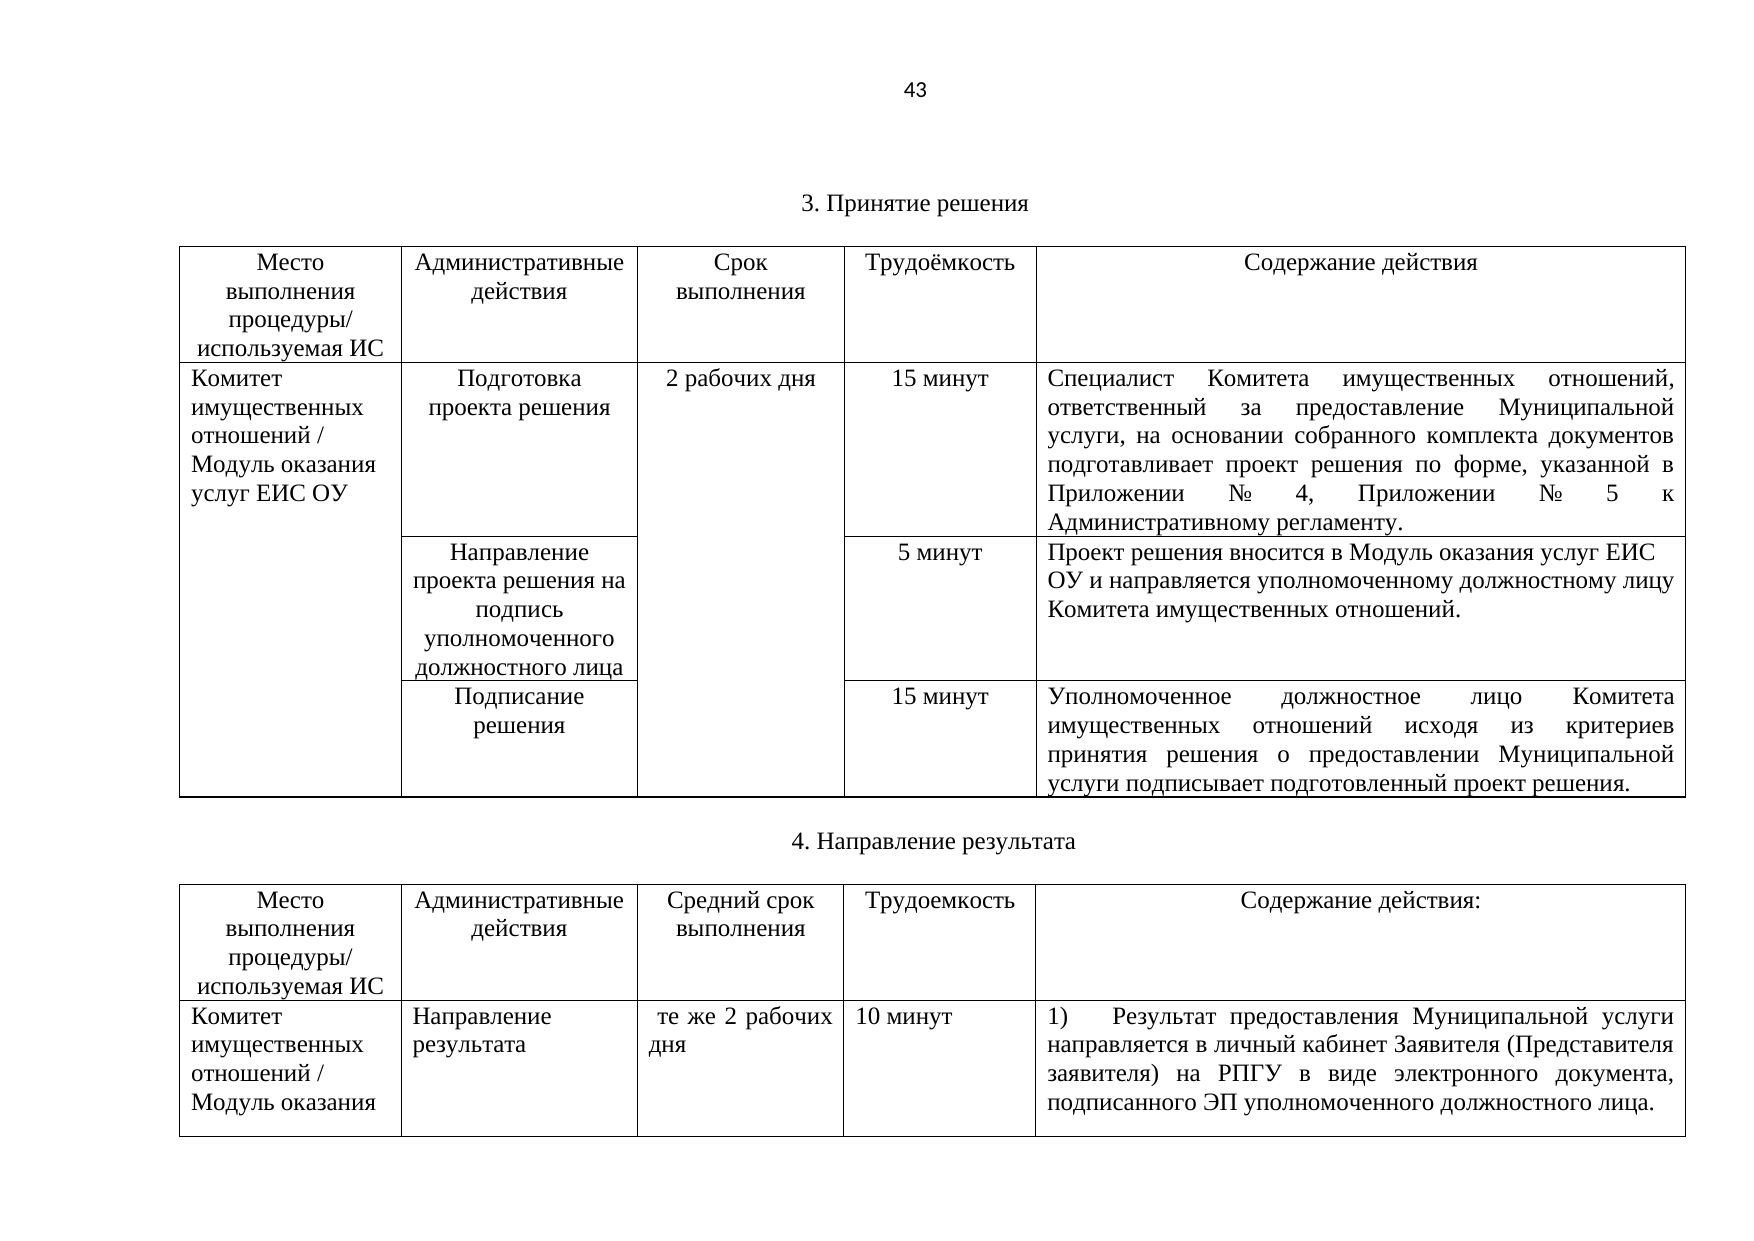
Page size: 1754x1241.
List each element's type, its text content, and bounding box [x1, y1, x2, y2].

table_header Срок выполнения [638, 247, 844, 362]
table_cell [180, 363, 401, 796]
table_header Трудоемкость [844, 885, 1035, 1000]
table_header Содержание действия [1037, 247, 1685, 362]
table_cell Проект решения вносится в Модуль оказания услуг ЕИС ОУ и направляется уполномоченному должностному лицу Комитета имущественных отношений. [1037, 537, 1685, 680]
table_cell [1036, 1001, 1685, 1136]
table_cell 5 минут [845, 537, 1036, 680]
table_cell Специалист Комитета имущественных отношений, ответственный за предоставление Муниципальной услуги, на основании собранного комплекта документов подготавливает проект решения по форме, указанной в Приложении № 4, Приложении № 5 к Административному регламенту. [1037, 363, 1685, 536]
table_header Средний срок выполнения [638, 885, 843, 1000]
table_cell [180, 1001, 401, 1136]
table_cell 2 рабочих дня [638, 363, 844, 796]
table_header Место выполнения процедуры/ используемая ИС [180, 885, 401, 1000]
table_header Место выполнения процедуры/ используемая ИС [180, 247, 401, 362]
table_cell Подписание решения [402, 681, 637, 796]
table_cell Подготовка проекта решения [402, 363, 637, 536]
table_cell 15 минут [845, 363, 1036, 536]
table_header Административные действия [402, 885, 637, 1000]
text 3. Принятие решения [150, 188, 1680, 217]
table_header Административные действия [402, 247, 637, 362]
table_header Трудоёмкость [845, 247, 1036, 362]
text 4. Направление результата [187, 826, 1680, 855]
table_cell те же 2 рабочих дня [638, 1001, 843, 1136]
table_cell Направление проекта решения на подпись уполномоченного должностного лица [402, 537, 637, 680]
table_cell 10 минут [844, 1001, 1035, 1136]
table_cell 15 минут [845, 681, 1036, 796]
table_cell Уполномоченное должностное лицо Комитета имущественных отношений исходя из критериев принятия решения о предоставлении Муниципальной услуги подписывает подготовленный проект решения. [1037, 681, 1685, 796]
table_header Содержание действия: [1036, 885, 1685, 1000]
table_cell Направление результата [402, 1001, 637, 1136]
